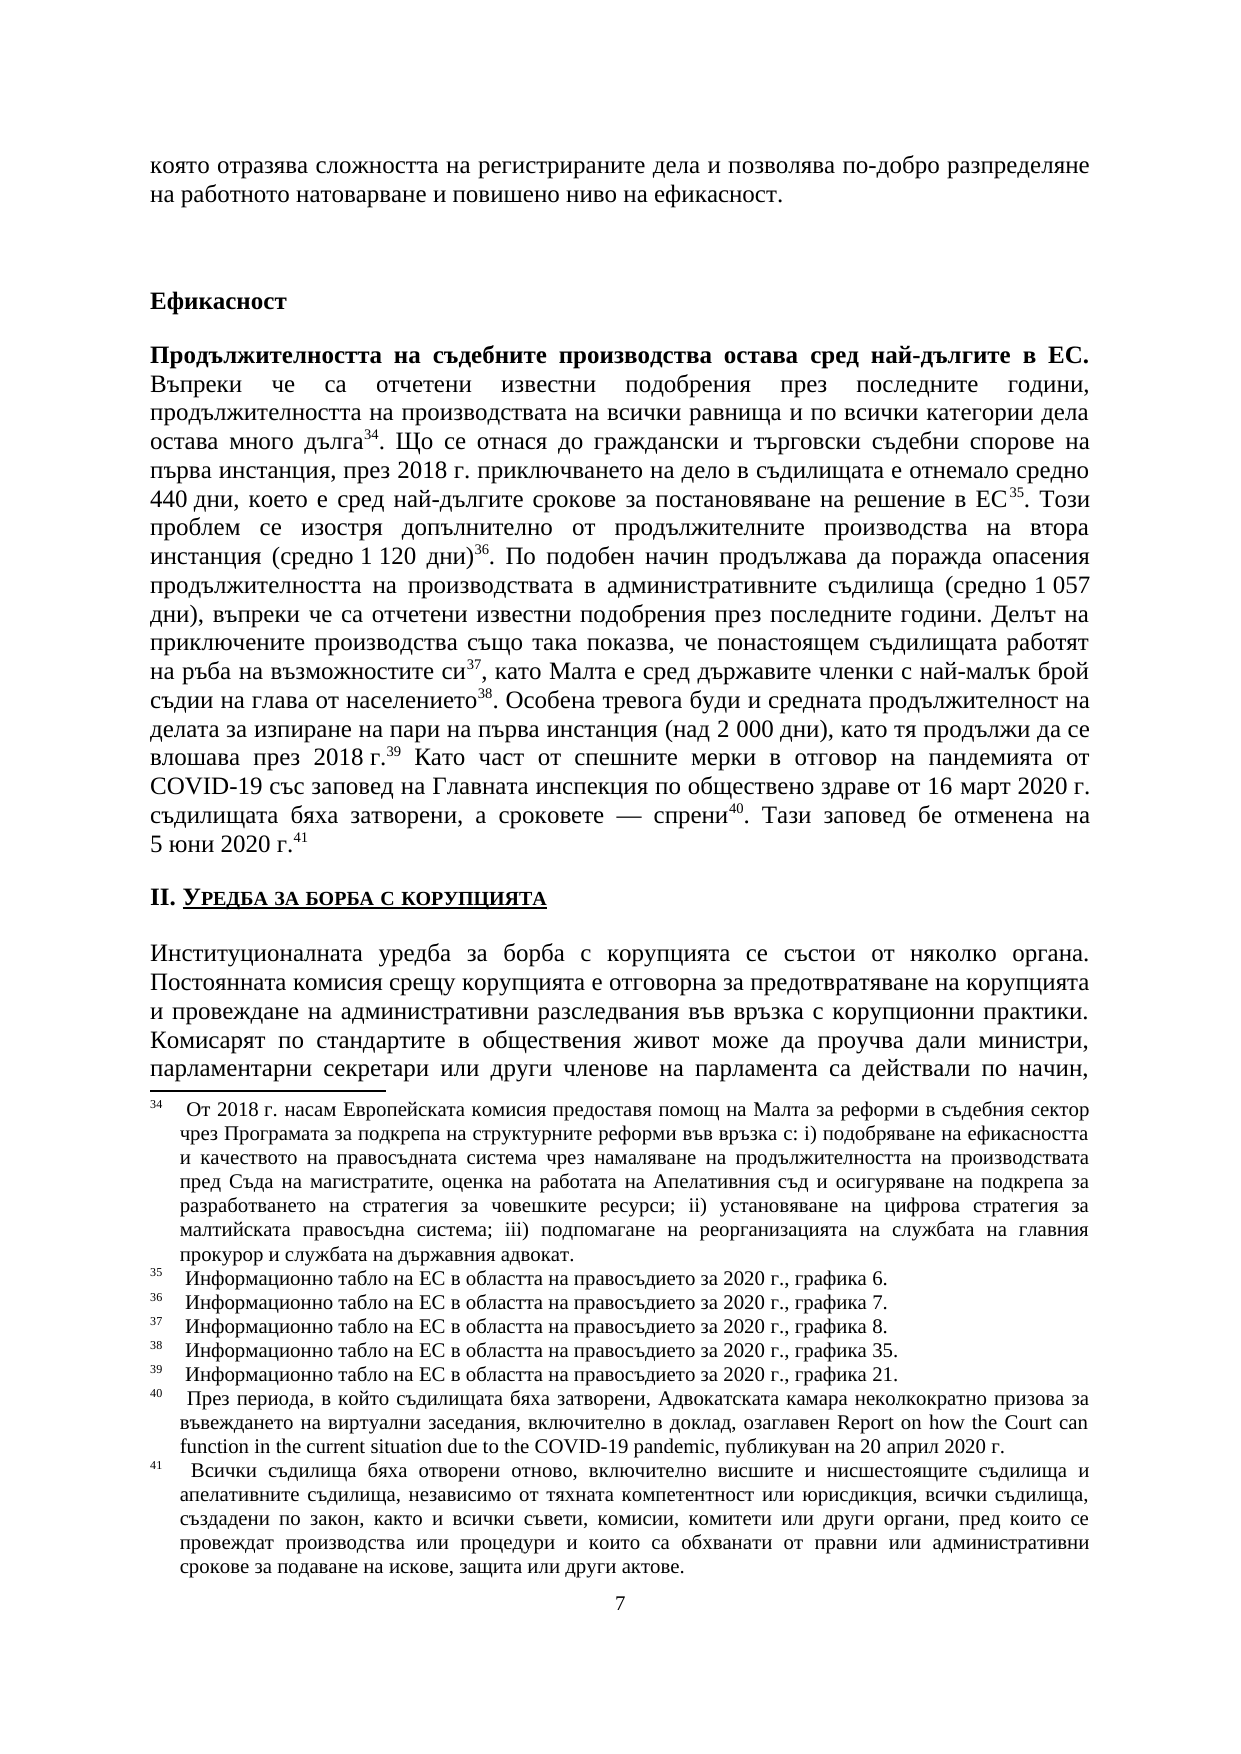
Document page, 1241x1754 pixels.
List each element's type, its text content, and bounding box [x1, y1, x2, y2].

text Понастоящем се извършва преглед на системата за разпределяне на делата. Съгласно действащата уредба секретарят разпределя делата по указания на председателя на Върховния съд. Целта на прегледа е да се установи нова система, която отразява сложността на регистрираните дела и позволява по-добро разпределяне на работното натоварване и повишено ниво на ефикасност. [150, 150, 1090, 207]
text Ефикасност [150, 286, 1090, 315]
list Уредба за борба с корупцията [150, 882, 1090, 911]
text Продължителността на съдебните производства остава сред най-дългите в ЕС. Въпреки че са отчетени известни подобрения през последните години, продължителността на производствата на всички равнища и по всички категории дела остава много дълга. Що се отнася до граждански и търговски съдебни спорове на първа инстанция, през 2018 г. приключването на дело в съдилищата е отнемало средно 440 дни, което е сред най-дългите срокове за постановяване на решение в ЕС. Този проблем се изостря допълнително от продължителните производства на втора инстанция (средно 1 120 дни). По подобен начин продължава да поражда опасения продължителността на производствата в административните съдилища (средно 1 057 дни), въпреки че са отчетени известни подобрения през последните години. Делът на приключените производства също така показва, че понастоящем съдилищата работят на ръба на възможностите си, като Малта е сред държавите членки с най-малък брой съдии на глава от населението. Особена тревога буди и средната продължителност на делата за изпиране на пари на първа инстанция (над 2 000 дни), като тя продължи да се влошава през 2018 г. Като част от спешните мерки в отговор на пандемията от COVID-19 със заповед на Главната инспекция по обществено здраве от 16 март 2020 г. съдилищата бяха затворени, а сроковете — спрени. Тази заповед бе отменена на 5 юни 2020 г. [150, 340, 1090, 857]
